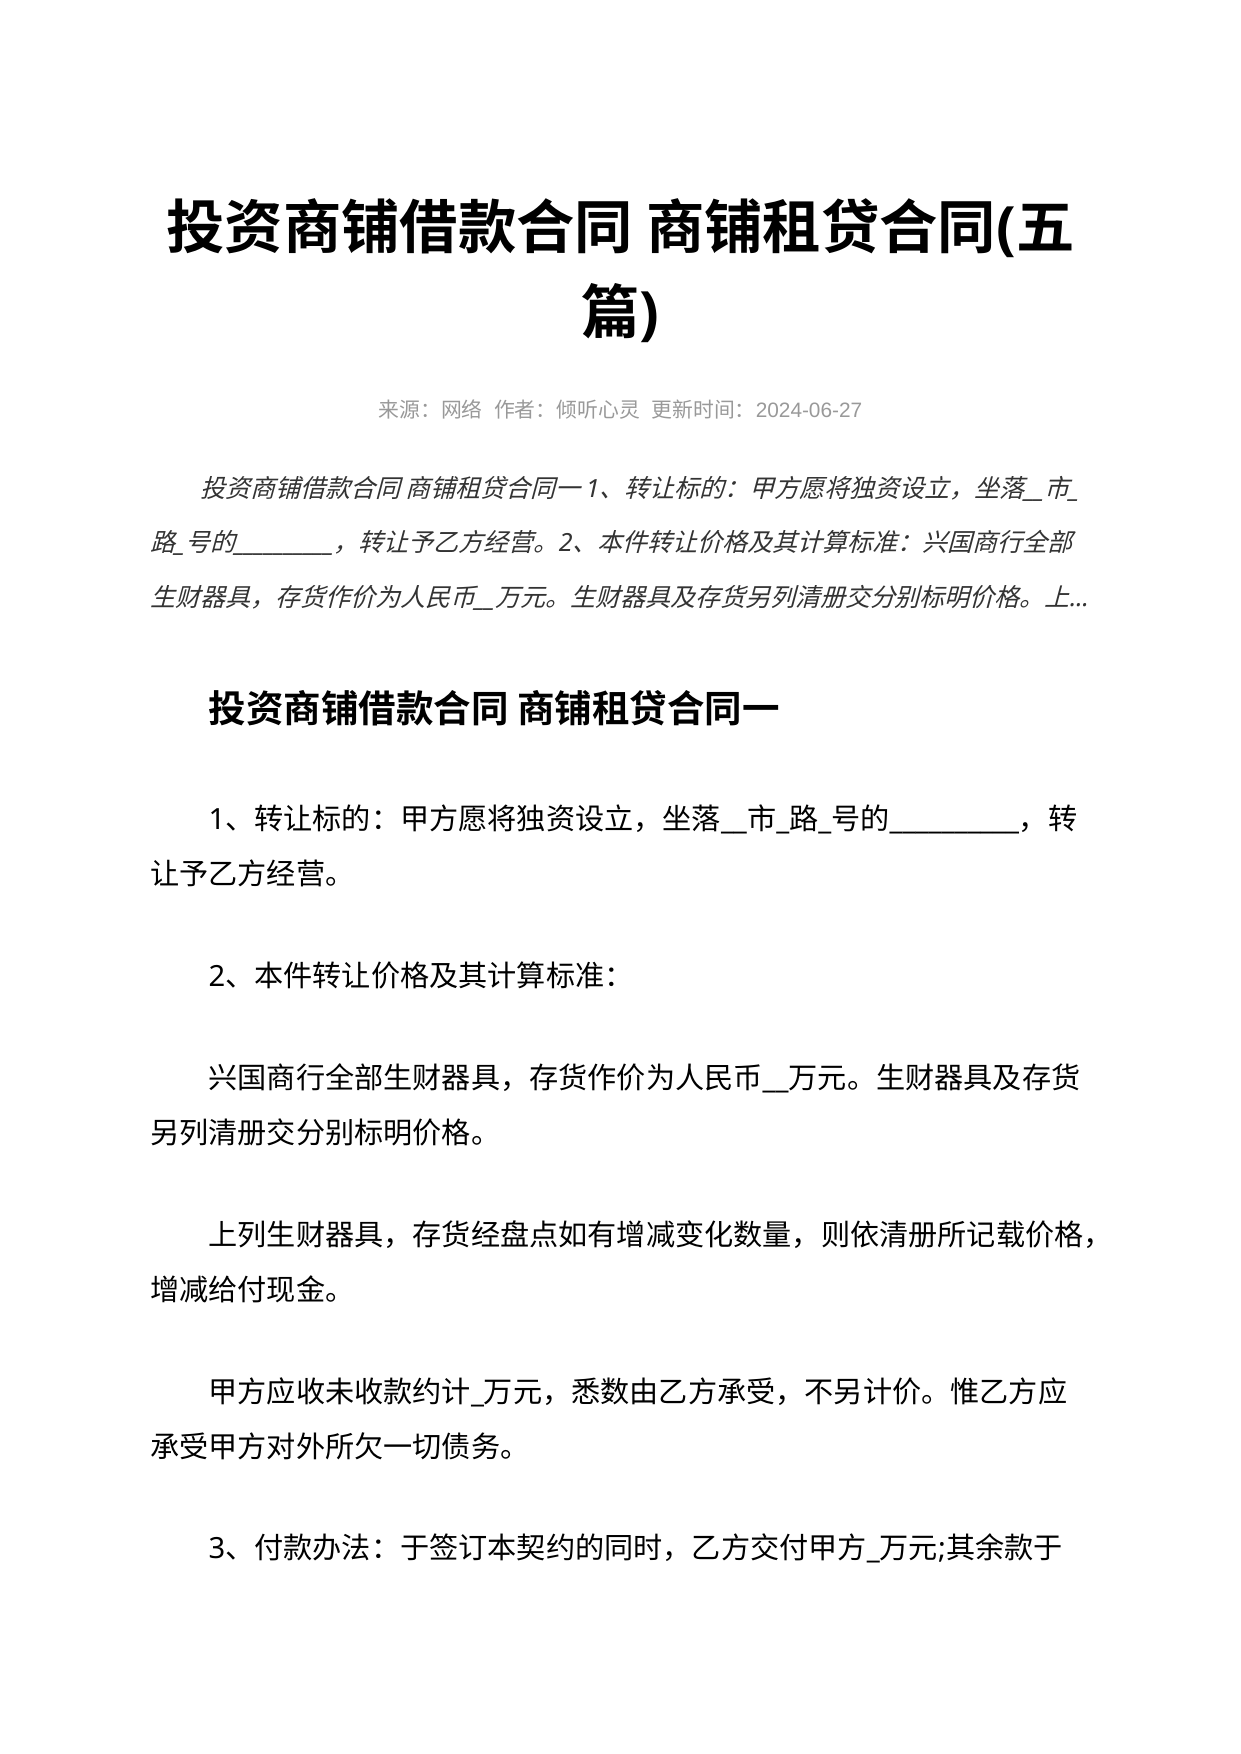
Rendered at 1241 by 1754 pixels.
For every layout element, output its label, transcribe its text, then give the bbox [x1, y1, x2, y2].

text 2、本件转让价格及其计算标准： [150, 953, 1090, 995]
subtitle 投资商铺借款合同 商铺租贷合同(五篇) [150, 181, 1090, 351]
text 上列生财器具，存货经盘点如有增减变化数量，则依清册所记载价格，增减给付现金。 [150, 1211, 1090, 1309]
text 来源：网络 作者：倾听心灵 更新时间：2024-06-27 [150, 398, 1090, 422]
text 1、转让标的：甲方愿将独资设立，坐落__市_路_号的__________，转让予乙方经营。 [150, 796, 1090, 893]
text 甲方应收未收款约计_万元，悉数由乙方承受，不另计价。惟乙方应承受甲方对外所欠一切债务。 [150, 1368, 1090, 1465]
text 兴国商行全部生财器具，存货作价为人民币__万元。生财器具及存货另列清册交分别标明价格。 [150, 1055, 1090, 1152]
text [150, 1525, 1090, 1567]
text 投资商铺借款合同 商铺租贷合同一1、转让标的：甲方愿将独资设立，坐落__市_路_号的__________，转让予乙方经营。2、本件转让价格及其计算标准：兴国商行全部生财器具，存货作价为人民币__万元。生财器具及存货另列清册交分别标明价格。上... [150, 468, 1090, 613]
text 投资商铺借款合同 商铺租贷合同一 [150, 678, 1090, 733]
